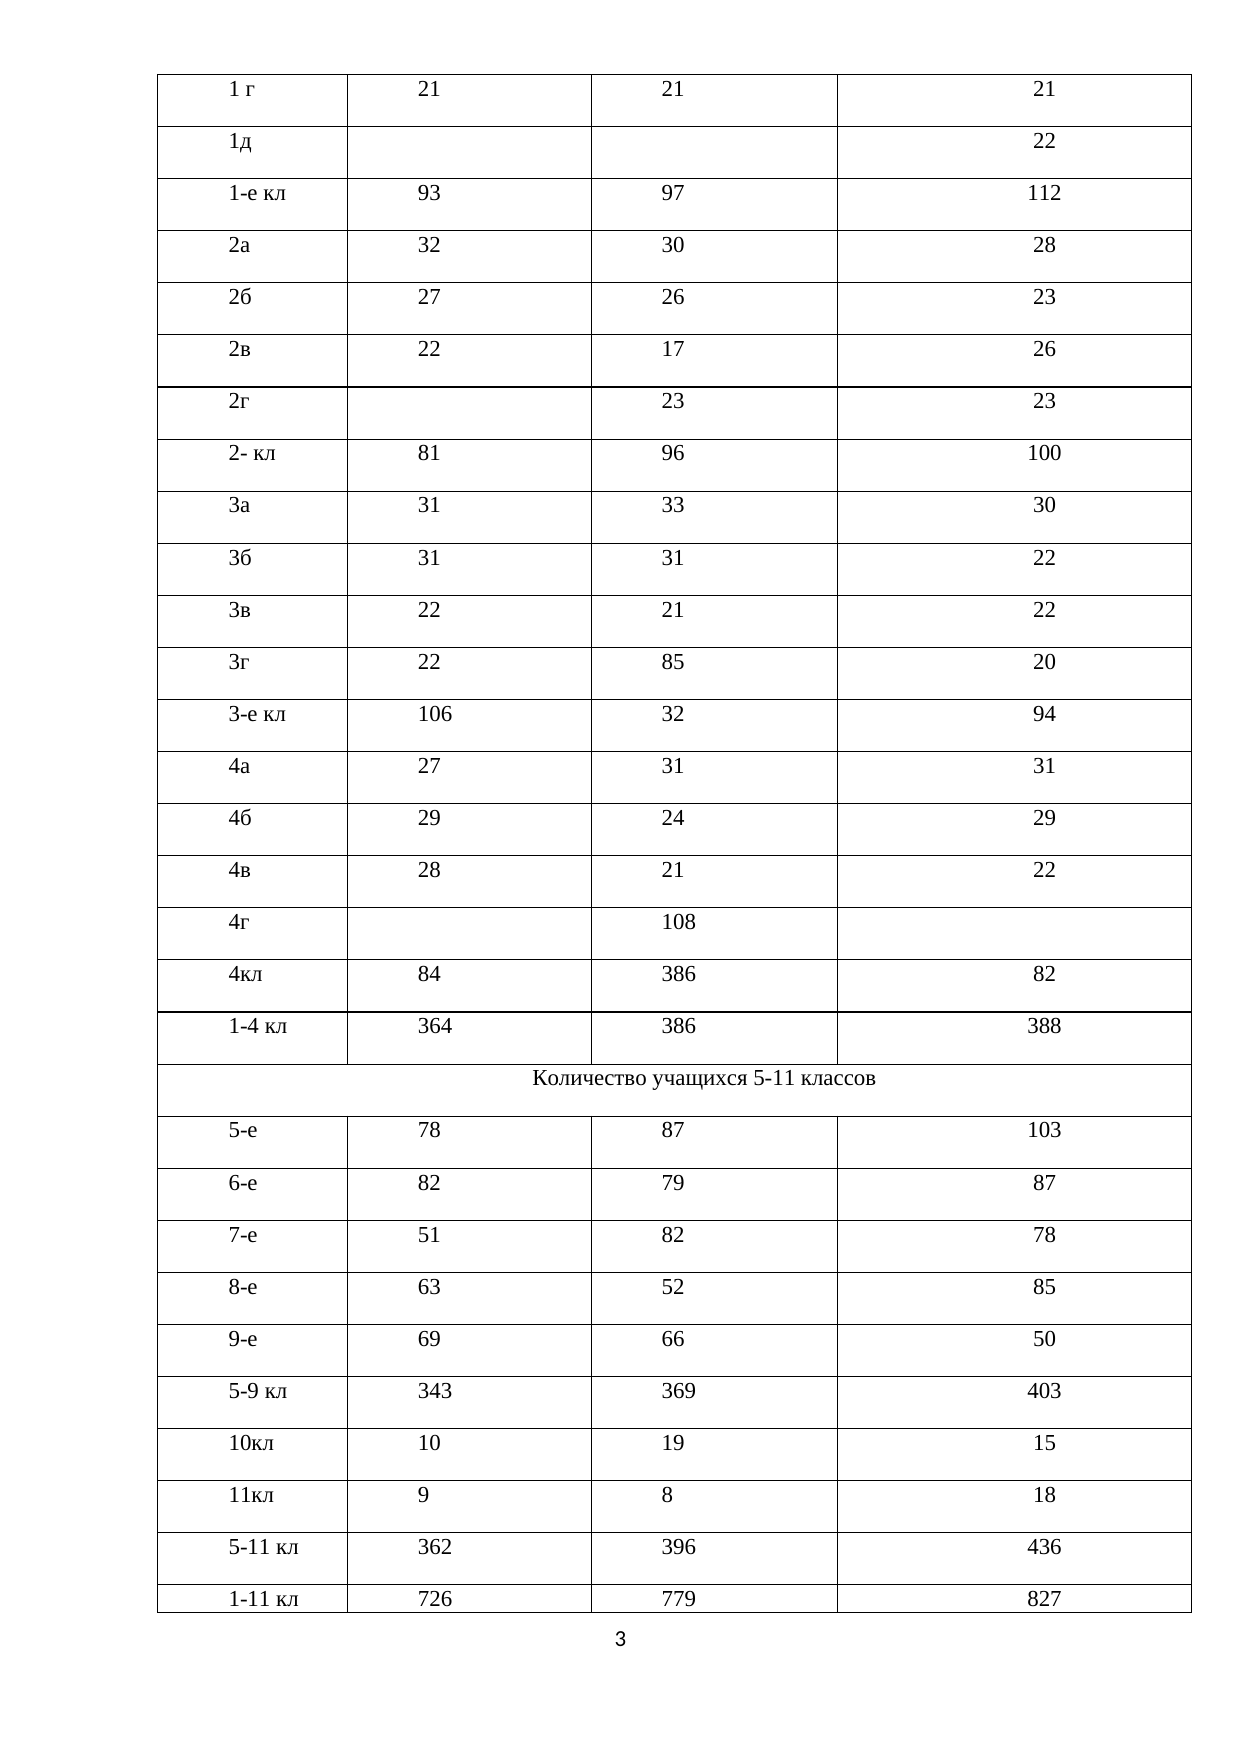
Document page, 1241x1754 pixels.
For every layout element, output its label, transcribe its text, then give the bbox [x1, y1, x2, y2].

table_cell 33 [592, 492, 837, 543]
table_cell [348, 908, 591, 959]
table_cell 20 [838, 648, 1191, 699]
table_cell 403 [838, 1377, 1191, 1428]
table_cell 82 [592, 1221, 837, 1272]
table_cell 23 [592, 388, 837, 438]
table_cell 82 [348, 1169, 591, 1220]
table_cell 2г [158, 388, 347, 438]
table_cell 4в [158, 856, 347, 907]
table_cell 24 [592, 804, 837, 855]
table_cell 21 [592, 856, 837, 907]
table_cell 28 [838, 231, 1191, 282]
table_cell 22 [348, 596, 591, 647]
table_cell 1-4 кл [158, 1013, 347, 1063]
table_cell 29 [348, 804, 591, 855]
table_cell 30 [592, 231, 837, 282]
table_cell 17 [592, 335, 837, 386]
table_cell 4г [158, 908, 347, 959]
table_cell 94 [838, 700, 1191, 751]
table_cell 726 [348, 1585, 591, 1612]
table_cell 4б [158, 804, 347, 855]
table_cell 22 [348, 335, 591, 386]
table_cell 26 [592, 283, 837, 334]
table_cell 85 [838, 1273, 1191, 1324]
table_cell 362 [348, 1533, 591, 1584]
table_cell 3б [158, 544, 347, 595]
table_cell 32 [348, 231, 591, 282]
table_cell 3а [158, 492, 347, 543]
table_cell 3-е кл [158, 700, 347, 751]
table_cell 19 [592, 1429, 837, 1480]
table_cell 9-е [158, 1325, 347, 1376]
table_cell 108 [592, 908, 837, 959]
table_cell 364 [348, 1013, 591, 1063]
table_cell 79 [592, 1169, 837, 1220]
table_cell 1-е кл [158, 179, 347, 230]
table_cell [592, 127, 837, 178]
table_cell 4кл [158, 960, 347, 1011]
table_cell 827 [838, 1585, 1191, 1612]
table_cell 1-11 кл [158, 1585, 347, 1612]
table_cell 22 [348, 648, 591, 699]
table_cell 87 [838, 1169, 1191, 1220]
table_cell 26 [838, 335, 1191, 386]
table_cell 7-е [158, 1221, 347, 1272]
table_cell 103 [838, 1117, 1191, 1168]
table_cell 388 [838, 1013, 1191, 1063]
table_cell 52 [592, 1273, 837, 1324]
table_cell 18 [838, 1481, 1191, 1532]
table_cell 106 [348, 700, 591, 751]
table_cell 50 [838, 1325, 1191, 1376]
table_cell 396 [592, 1533, 837, 1584]
table_cell 29 [838, 804, 1191, 855]
table_cell 9 [348, 1481, 591, 1532]
table_cell 22 [838, 544, 1191, 595]
table_cell 5-е [158, 1117, 347, 1168]
table_cell 11кл [158, 1481, 347, 1532]
table_cell 81 [348, 440, 591, 491]
table_cell [838, 908, 1191, 959]
table_cell 78 [348, 1117, 591, 1168]
table_cell 87 [592, 1117, 837, 1168]
table_cell 1д [158, 127, 347, 178]
table_cell 6-е [158, 1169, 347, 1220]
table_cell 112 [838, 179, 1191, 230]
table_cell 22 [838, 596, 1191, 647]
table_cell 2б [158, 283, 347, 334]
table_cell 2- кл [158, 440, 347, 491]
table_cell 31 [592, 752, 837, 803]
table_cell 66 [592, 1325, 837, 1376]
table_cell 27 [348, 283, 591, 334]
table_cell 51 [348, 1221, 591, 1272]
table_cell 28 [348, 856, 591, 907]
table_cell 4а [158, 752, 347, 803]
table_cell 5-11 кл [158, 1533, 347, 1584]
table_cell 5-9 кл [158, 1377, 347, 1428]
table_cell 31 [838, 752, 1191, 803]
table_cell 21 [592, 596, 837, 647]
table_cell 78 [838, 1221, 1191, 1272]
table_cell 10кл [158, 1429, 347, 1480]
table_cell 63 [348, 1273, 591, 1324]
table_cell 436 [838, 1533, 1191, 1584]
table_cell 84 [348, 960, 591, 1011]
table_cell 23 [838, 283, 1191, 334]
table_cell 779 [592, 1585, 837, 1612]
table_cell 21 [348, 75, 591, 126]
table_cell 343 [348, 1377, 591, 1428]
table_cell 3в [158, 596, 347, 647]
table_cell 31 [348, 544, 591, 595]
table_cell 96 [592, 440, 837, 491]
table_cell 69 [348, 1325, 591, 1376]
table_cell 21 [838, 75, 1191, 126]
table_cell 22 [838, 127, 1191, 178]
table_cell 386 [592, 960, 837, 1011]
table_cell 21 [592, 75, 837, 126]
table_cell 31 [592, 544, 837, 595]
table_cell 22 [838, 856, 1191, 907]
table_cell 2в [158, 335, 347, 386]
table_cell [348, 388, 591, 438]
table_cell 85 [592, 648, 837, 699]
table_cell 23 [838, 388, 1191, 438]
table_cell 1 г [158, 75, 347, 126]
table_cell 2а [158, 231, 347, 282]
table_cell 30 [838, 492, 1191, 543]
table_cell 93 [348, 179, 591, 230]
table_cell 32 [592, 700, 837, 751]
table_cell 8-е [158, 1273, 347, 1324]
table_cell 100 [838, 440, 1191, 491]
table_cell 369 [592, 1377, 837, 1428]
table_cell 27 [348, 752, 591, 803]
table_cell 15 [838, 1429, 1191, 1480]
table_cell Количество учащихся 5-11 классов [158, 1065, 1191, 1116]
table_cell [348, 127, 591, 178]
table_cell 8 [592, 1481, 837, 1532]
table_cell 97 [592, 179, 837, 230]
table_cell 3г [158, 648, 347, 699]
table_cell 31 [348, 492, 591, 543]
table_cell 10 [348, 1429, 591, 1480]
table_cell 82 [838, 960, 1191, 1011]
table_cell 386 [592, 1013, 837, 1063]
